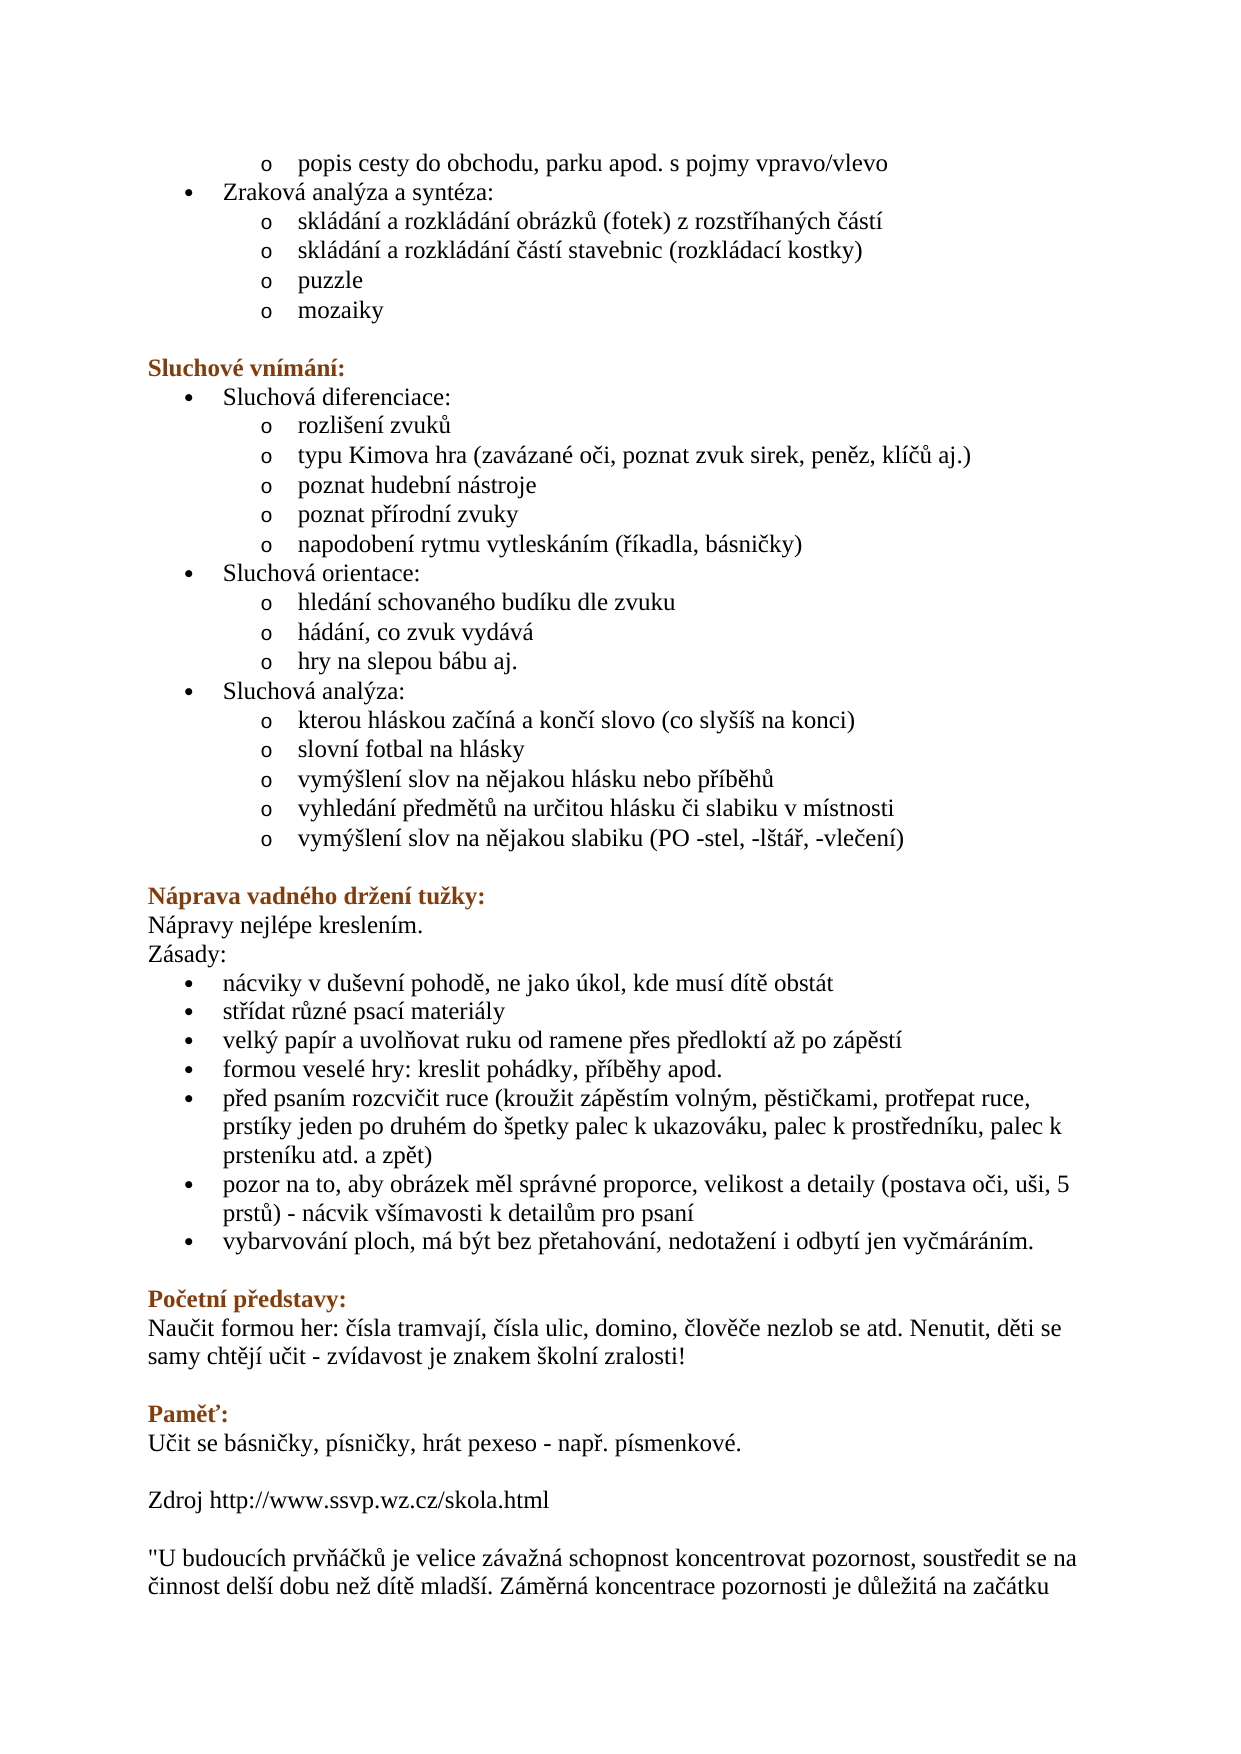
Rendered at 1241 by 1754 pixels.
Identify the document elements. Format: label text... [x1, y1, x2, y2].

text Náprava vadného držení tužky: Nápravy nejlépe kreslením. [148, 853, 1093, 939]
list Sluchová analýza: [185, 676, 1093, 705]
list typu Kimova hra (zavázané oči, poznat zvuk sirek, peněz, klíčů aj.) [260, 440, 1093, 470]
list puzzle [260, 265, 1093, 295]
list skládání a rozkládání obrázků (fotek) z rozstříhaných částí [260, 206, 1093, 236]
text Zásady: [148, 939, 1093, 968]
list vymýšlení slov na nějakou slabiku (PO -stel, -lštář, -vlečení) [260, 823, 1093, 853]
text Sluchové vnímání: [148, 324, 1093, 382]
list vymýšlení slov na nějakou hlásku nebo příběhů [260, 764, 1093, 793]
list rozlišení zvuků [260, 411, 1093, 440]
list poznat přírodní zvuky [260, 499, 1093, 529]
list nácviky v duševní pohodě, ne jako úkol, kde musí dítě obstát [185, 968, 1093, 996]
list poznat hudební nástroje [260, 470, 1093, 499]
list skládání a rozkládání částí stavebnic (rozkládací kostky) [260, 236, 1093, 265]
list Sluchová diferenciace: [185, 382, 1093, 411]
list formou veselé hry: kreslit pohádky, příběhy apod. [185, 1054, 1093, 1083]
list hledání schovaného budíku dle zvuku [260, 587, 1093, 617]
list střídat různé psací materiály [185, 996, 1093, 1025]
list hry na slepou bábu aj. [260, 646, 1093, 676]
list hádání, co zvuk vydává [260, 617, 1093, 646]
list kterou hláskou začíná a končí slovo (co slyšíš na konci) [260, 705, 1093, 734]
list vyhledání předmětů na určitou hlásku či slabiku v místnosti [260, 793, 1093, 823]
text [148, 1370, 1093, 1600]
list vybarvování ploch, má být bez přetahování, nedotažení i odbytí jen vyčmáráním. [185, 1226, 1093, 1255]
list slovní fotbal na hlásky [260, 734, 1093, 764]
list Zraková analýza a syntéza: [185, 177, 1093, 206]
text Početní představy: Naučit formou her: čísla tramvají, čísla ulic, domino, člověče nezlob se atd. Nenutit, děti se samy chtějí učit - zvídavost je znakem školní zralosti! [148, 1255, 1093, 1370]
list pozor na to, aby obrázek měl správné proporce, velikost a detaily (postava oči, uši, 5 prstů) - nácvik všímavosti k detailům pro psaní [185, 1169, 1093, 1226]
list Sluchová orientace: [185, 558, 1093, 587]
list popis cesty do obchodu, parku apod. s pojmy vpravo/vlevo [260, 148, 1093, 177]
list velký papír a uvolňovat ruku od ramene přes předloktí až po zápěstí [185, 1025, 1093, 1054]
list napodobení rytmu vytleskáním (říkadla, básničky) [260, 529, 1093, 558]
list před psaním rozcvičit ruce (kroužit zápěstím volným, pěstičkami, protřepat ruce, prstíky jeden po druhém do špetky palec k ukazováku, palec k prostředníku, palec k prsteníku atd. a zpět) [185, 1083, 1093, 1169]
list mozaiky [260, 295, 1093, 324]
